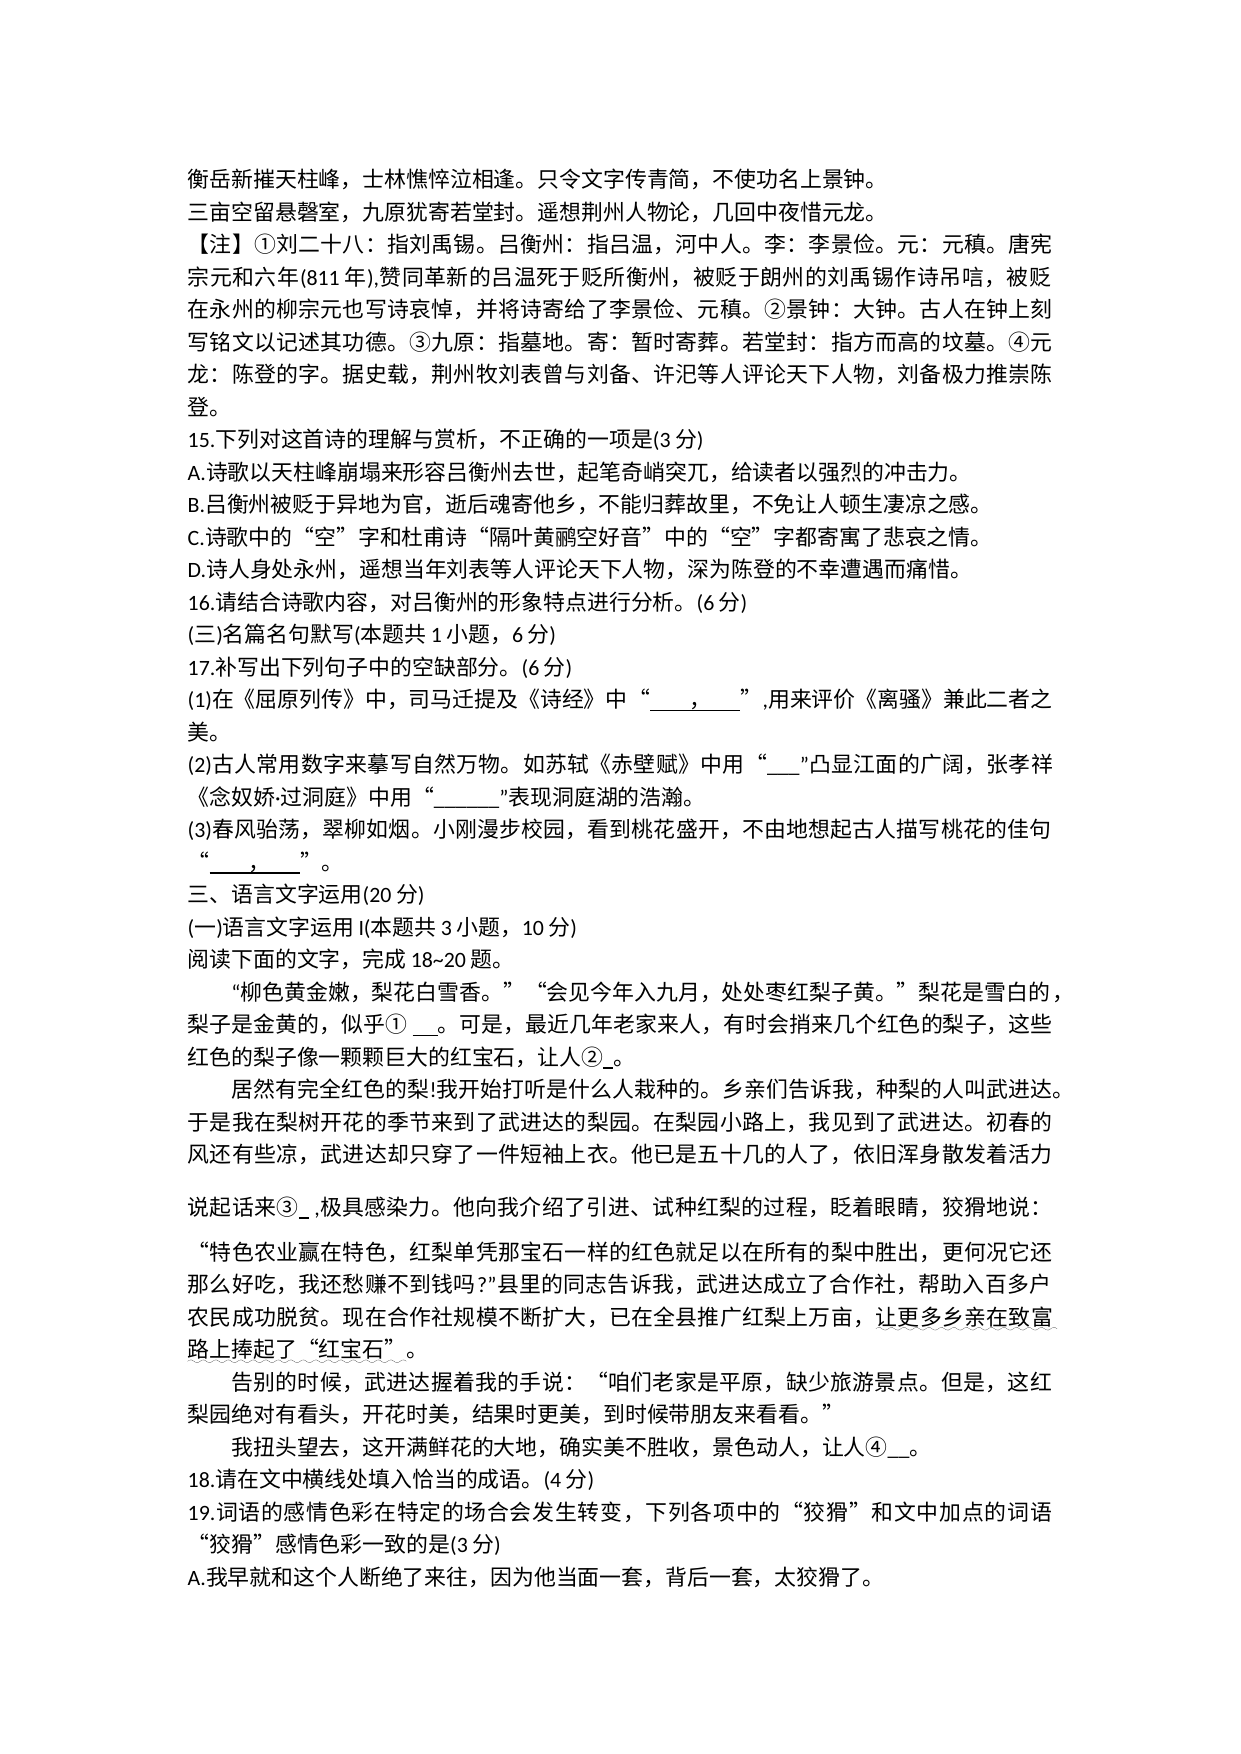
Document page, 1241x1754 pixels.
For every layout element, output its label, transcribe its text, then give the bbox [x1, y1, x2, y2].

text 16.请结合诗歌内容，对吕衡州的形象特点进行分析。(6分) [187, 584, 1053, 617]
text B.吕衡州被贬于异地为官，逝后魂寄他乡，不能归葬故里，不免让人顿生凄凉之感。 [187, 487, 1053, 519]
text 我扭头望去，这开满鲜花的大地，确实美不胜收，景色动人，让人④__。 [187, 1429, 1053, 1462]
text C.诗歌中的“空”字和杜甫诗“隔叶黄鹂空好音”中的“空”字都寄寓了悲哀之情。 [187, 519, 1053, 552]
text 15.下列对这首诗的理解与赏析，不正确的一项是(3分) [187, 422, 1053, 454]
text 【注】①刘二十八：指刘禹锡。吕衡州：指吕温，河中人。李：李景俭。元：元稹。唐宪宗元和六年(811年),赞同革新的吕温死于贬所衡州，被贬于朗州的刘禹锡作诗吊唁，被贬在永州的柳宗元也写诗哀悼，并将诗寄给了李景俭、元稹。②景钟：大钟。古人在钟上刻写铭文以记述其功德。③九原：指墓地。寄：暂时寄葬。若堂封：指方而高的坟墓。④元龙：陈登的字。据史载，荆州牧刘表曾与刘备、许汜等人评论天下人物，刘备极力推崇陈登。 [187, 227, 1053, 422]
text A.我早就和这个人断绝了来往，因为他当面一套，背后一套，太狡猾了。 [187, 1559, 1053, 1592]
text (一)语言文字运用I(本题共3小题，10分) [187, 909, 1053, 942]
text 19.词语的感情色彩在特定的场合会发生转变，下列各项中的“狡猾”和文中加点的词语“狡猾”感情色彩一致的是(3分) [187, 1494, 1053, 1559]
text (3)春风骀荡，翠柳如烟。小刚漫步校园，看到桃花盛开，不由地想起古人描写桃花的佳句“ ， ”。 [187, 812, 1053, 877]
text 三亩空留悬磬室，九原犹寄若堂封。遥想荆州人物论，几回中夜惜元龙。 [187, 194, 1053, 227]
text A.诗歌以天柱峰崩塌来形容吕衡州去世，起笔奇峭突兀，给读者以强烈的冲击力。 [187, 454, 1053, 487]
text 居然有完全红色的梨!我开始打听是什么人栽种的。乡亲们告诉我，种梨的人叫武进达。于是我在梨树开花的季节来到了武进达的梨园。在梨园小路上，我见到了武进达。初春的风还有些凉，武进达却只穿了一件短袖上衣。他已是五十几的人了，依旧浑身散发着活力，说起话来③ ,极具感染力。他向我介绍了引进、试种红梨的过程，眨着眼睛，狡猾地说：“特色农业赢在特色，红梨单凭那宝石一样的红色就足以在所有的梨中胜出，更何况它还那么好吃，我还愁赚不到钱吗?”县里的同志告诉我，武进达成立了合作社，帮助入百多户农民成功脱贫。现在合作社规模不断扩大，已在全县推广红梨上万亩，让更多乡亲在致富路上捧起了“红宝石”。 [187, 1072, 1053, 1364]
text 衡岳新摧天柱峰，士林憔悴泣相逢。只令文字传青简，不使功名上景钟。 [187, 162, 1053, 194]
text (三)名篇名句默写(本题共1小题，6分) [187, 617, 1053, 649]
text “柳色黄金嫩，梨花白雪香。”“会见今年入九月，处处枣红梨子黄。”梨花是雪白的，梨子是金黄的，似乎① 。可是，最近几年老家来人，有时会捎来几个红色的梨子，这些红色的梨子像一颗颗巨大的红宝石，让人② 。 [187, 974, 1053, 1072]
text (1)在《屈原列传》中，司马迁提及《诗经》中“ ， ”,用来评价《离骚》兼此二者之美。 [187, 682, 1053, 747]
text 18.请在文中横线处填入恰当的成语。(4分) [187, 1462, 1053, 1494]
text 阅读下面的文字，完成18~20题。 [187, 942, 1053, 974]
text 三、语言文字运用(20分) [187, 877, 1053, 909]
text (2)古人常用数字来摹写自然万物。如苏轼《赤壁赋》中用“___”凸显江面的广阔，张孝祥《念奴娇·过洞庭》中用“______”表现洞庭湖的浩瀚。 [187, 747, 1053, 812]
text 17.补写出下列句子中的空缺部分。(6分) [187, 649, 1053, 682]
text D.诗人身处永州，遥想当年刘表等人评论天下人物，深为陈登的不幸遭遇而痛惜。 [187, 552, 1053, 584]
text 告别的时候，武进达握着我的手说：“咱们老家是平原，缺少旅游景点。但是，这红梨园绝对有看头，开花时美，结果时更美，到时候带朋友来看看。” [187, 1364, 1053, 1429]
